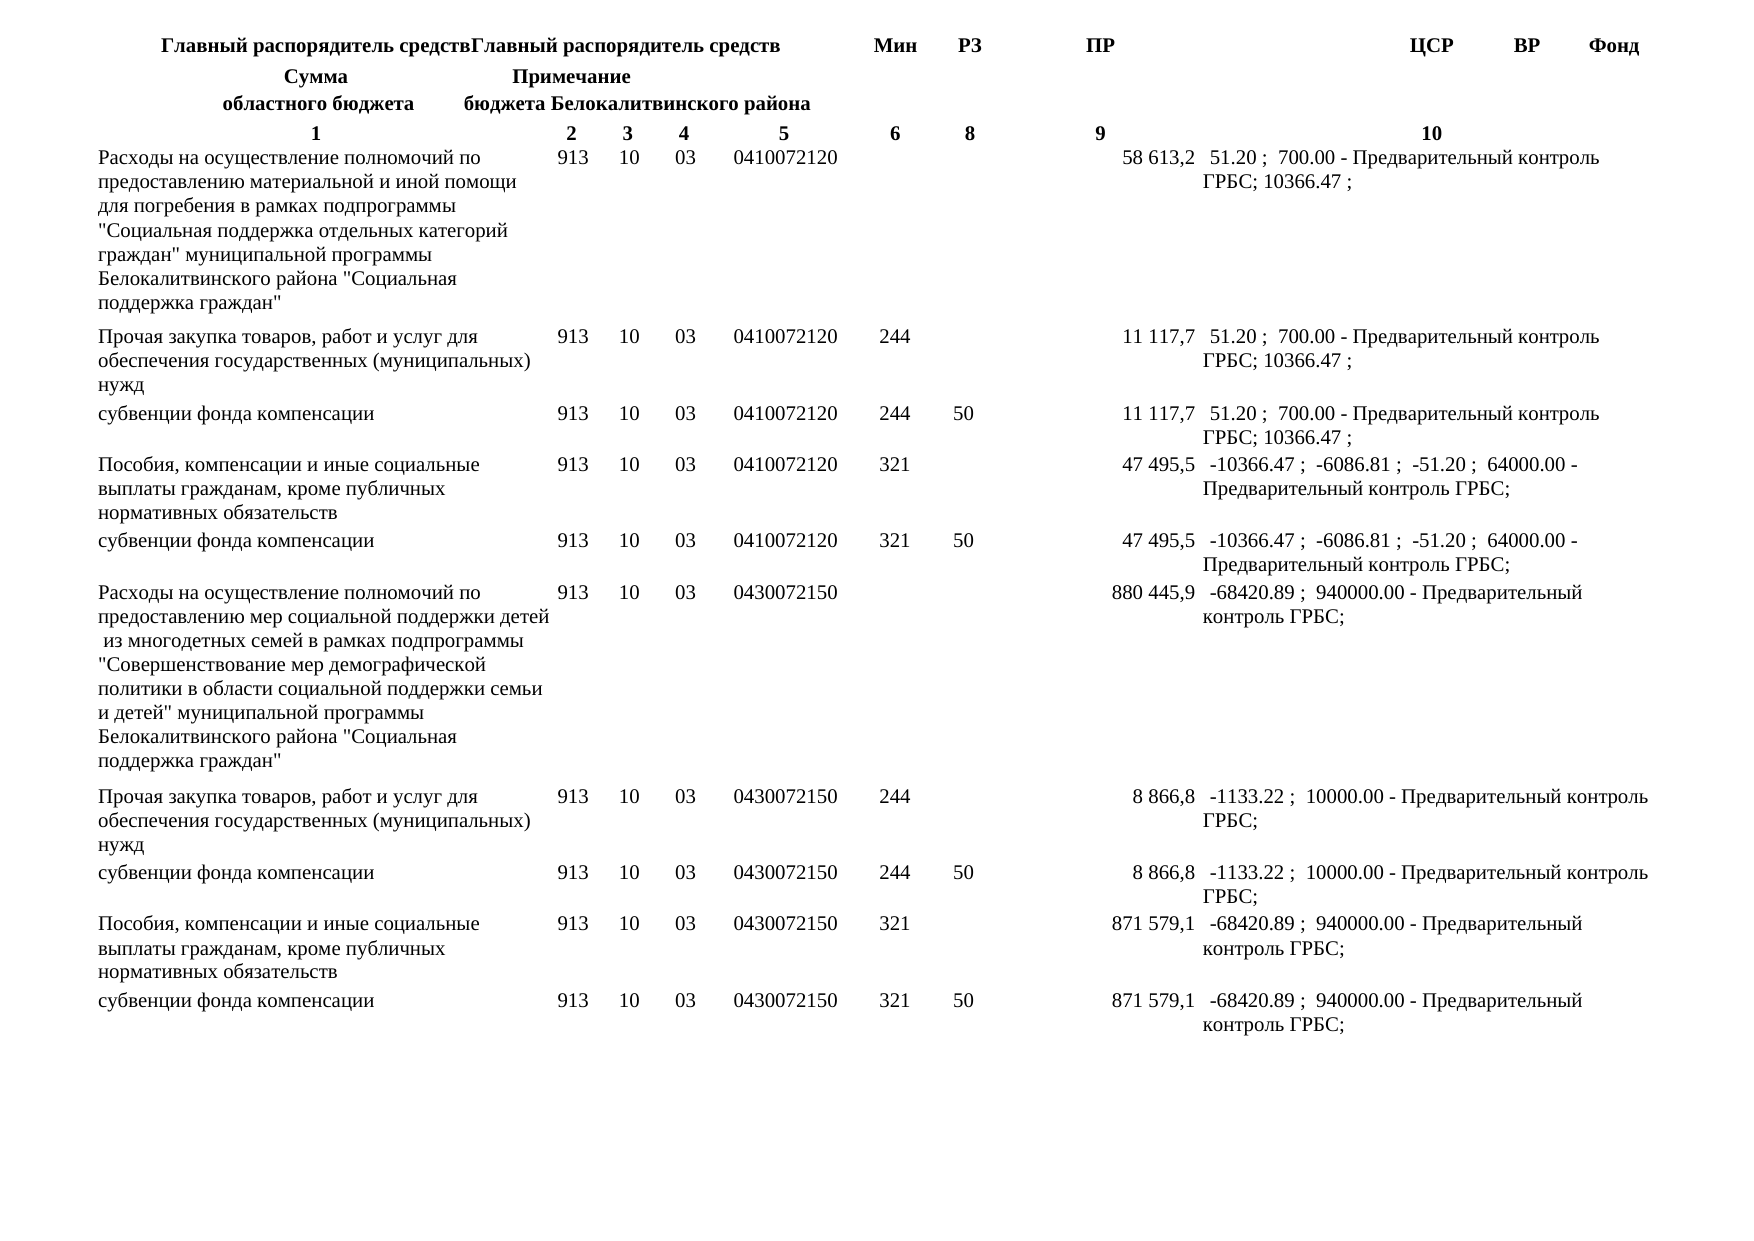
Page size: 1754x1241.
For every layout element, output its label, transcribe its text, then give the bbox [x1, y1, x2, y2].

text политики в области социальной поддержки семьи [88, 676, 1724, 700]
text Белокалитвинского района "Социальная [88, 724, 1724, 748]
text субвенции фонда компенсации 913 10 03 0430072150 244 50 8 866,8 -1133.22 ; 10000.00 - Предварительный контроль [88, 860, 1724, 884]
text субвенции фонда компенсации 913 10 03 0430072150 321 50 871 579,1 -68420.89 ; 940000.00 - Предварительный [88, 988, 1724, 1012]
text Пособия, компенсации и иные социальные 913 10 03 0430072150 321 871 579,1 -68420.89 ; 940000.00 - Предварительный [88, 911, 1724, 935]
text Главный распорядитель средств Главный распорядитель средств Мин РЗ ПР ЦСР ВР Фонд Сумма Примечание [88, 33, 1724, 91]
text и детей" муниципальной программы [88, 700, 1724, 724]
text предоставлению материальной и иной помощи ГРБС; 10366.47 ; [88, 169, 1724, 193]
text Прочая закупка товаров, работ и услуг для 913 10 03 0430072150 244 8 866,8 -1133.22 ; 10000.00 - Предварительный контроль [88, 784, 1724, 808]
text предоставлению мер социальной поддержки детей контроль ГРБС; [88, 604, 1724, 628]
text выплаты гражданам, кроме публичных контроль ГРБС; [88, 935, 1724, 959]
text "Социальная поддержка отдельных категорий [88, 217, 1724, 242]
text поддержка граждан" [88, 748, 1724, 772]
text поддержка граждан" [88, 290, 1724, 314]
text субвенции фонда компенсации 913 10 03 0410072120 321 50 47 495,5 -10366.47 ; -6086.81 ; -51.20 ; 64000.00 - [88, 528, 1724, 552]
text областного бюджета бюджета Белокалитвинского района [88, 91, 1724, 115]
text нужд [88, 832, 1724, 856]
text "Совершенствование мер демографической [88, 652, 1724, 676]
text Расходы на осуществление полномочий по 913 10 03 0410072120 58 613,2 51.20 ; 700.00 - Предварительный контроль [88, 145, 1724, 169]
text 1 2 3 4 5 6 8 9 10 [88, 121, 1724, 145]
text субвенции фонда компенсации 913 10 03 0410072120 244 50 11 117,7 51.20 ; 700.00 - Предварительный контроль [88, 401, 1724, 425]
text Предварительный контроль ГРБС; [88, 552, 1724, 576]
text Прочая закупка товаров, работ и услуг для 913 10 03 0410072120 244 11 117,7 51.20 ; 700.00 - Предварительный контроль [88, 324, 1724, 348]
text нормативных обязательств [88, 500, 1724, 524]
text обеспечения государственных (муниципальных) ГРБС; 10366.47 ; [88, 348, 1724, 372]
text Пособия, компенсации и иные социальные 913 10 03 0410072120 321 47 495,5 -10366.47 ; -6086.81 ; -51.20 ; 64000.00 - [88, 452, 1724, 476]
text Белокалитвинского района "Социальная [88, 266, 1724, 290]
text контроль ГРБС; [88, 1012, 1724, 1036]
text Расходы на осуществление полномочий по 913 10 03 0430072150 880 445,9 -68420.89 ; 940000.00 - Предварительный [88, 579, 1724, 604]
text нормативных обязательств [88, 959, 1724, 983]
text обеспечения государственных (муниципальных) ГРБС; [88, 808, 1724, 832]
text ГРБС; [88, 884, 1724, 908]
text выплаты гражданам, кроме публичных Предварительный контроль ГРБС; [88, 476, 1724, 500]
text для погребения в рамках подпрограммы [88, 193, 1724, 217]
text ГРБС; 10366.47 ; [88, 425, 1724, 449]
text из многодетных семей в рамках подпрограммы [88, 628, 1724, 652]
text нужд [88, 372, 1724, 396]
text граждан" муниципальной программы [88, 242, 1724, 266]
